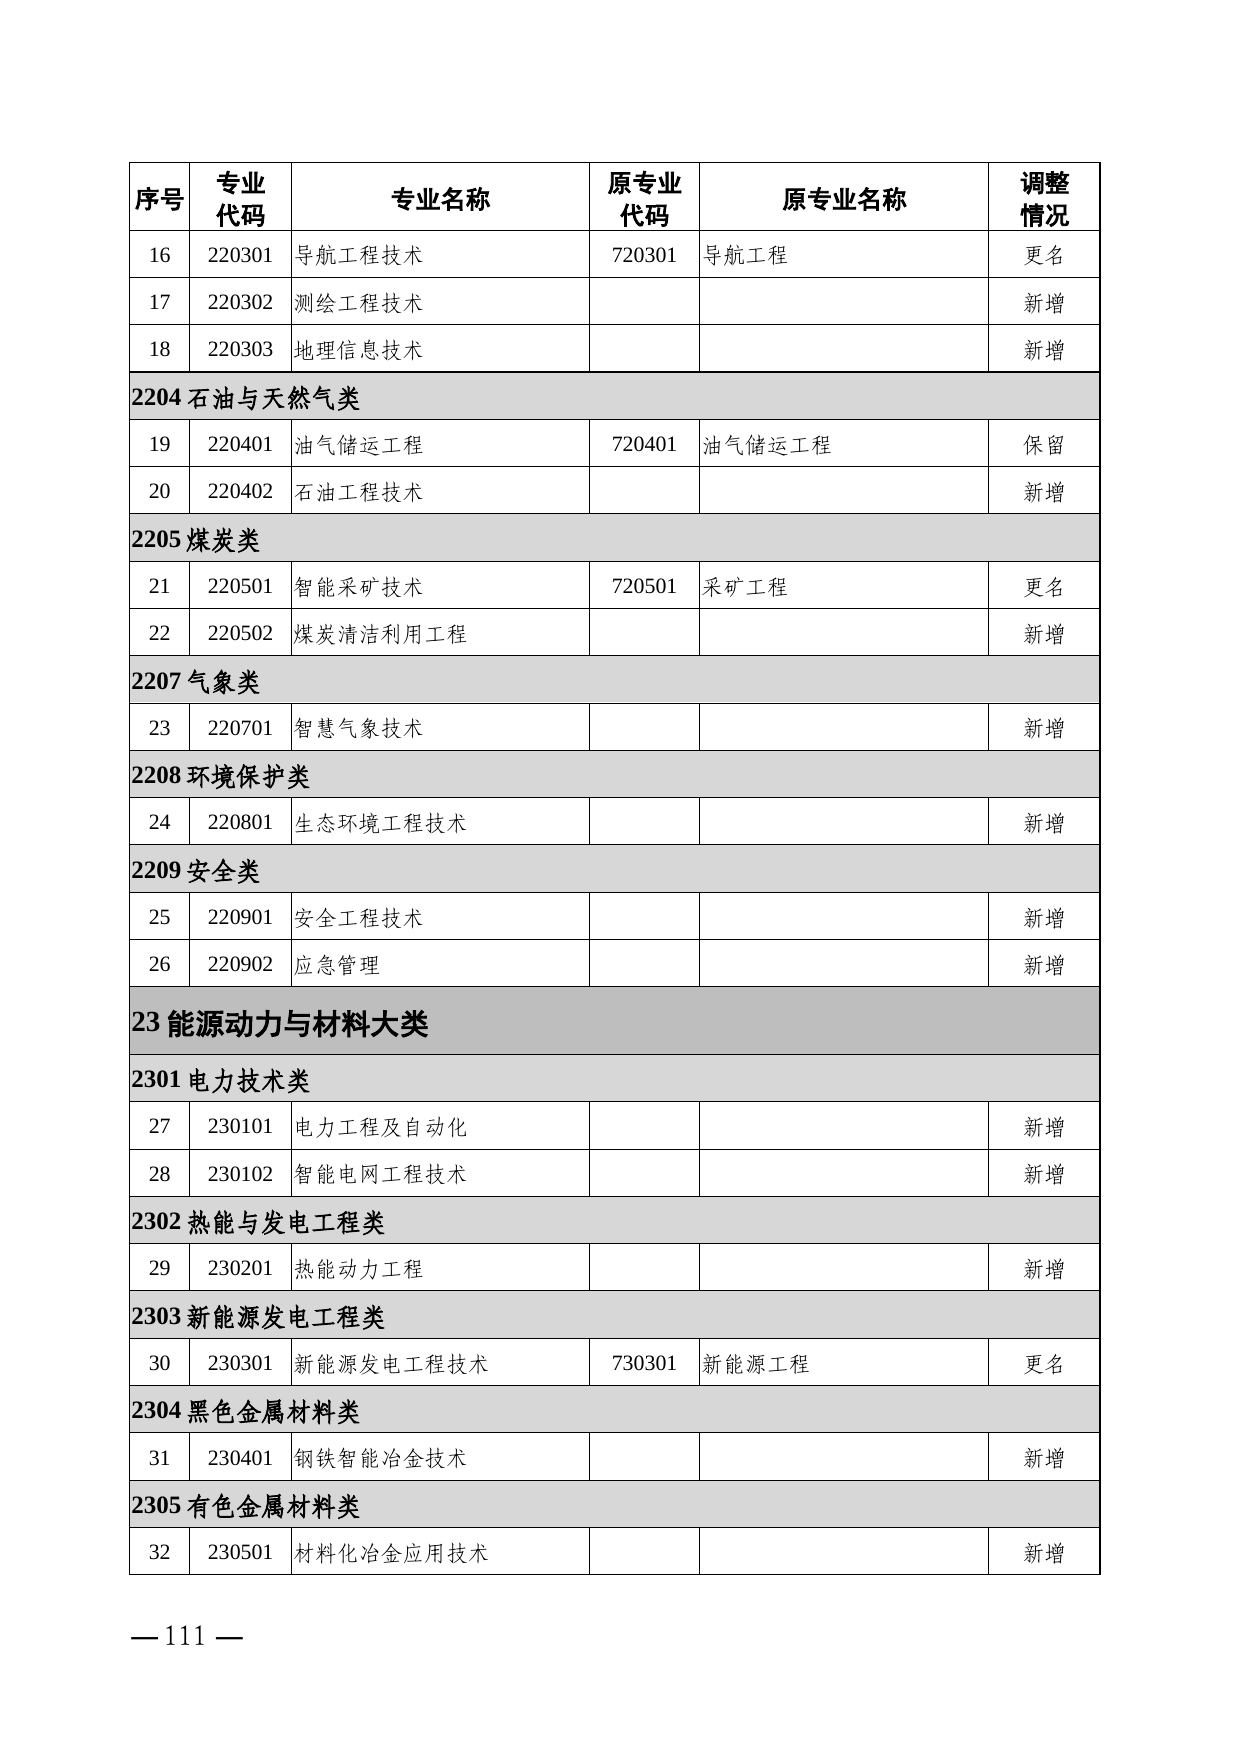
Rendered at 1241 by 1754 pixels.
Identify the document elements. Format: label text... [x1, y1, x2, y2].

table_cell 地理信息技术 [292, 325, 589, 371]
table_cell [700, 467, 988, 513]
table_cell 220402 [190, 467, 291, 513]
table_cell 材料化冶金应用技术 [292, 1528, 589, 1574]
table_cell 智慧气象技术 [292, 704, 589, 750]
table_header 序号 [130, 163, 189, 229]
table_cell 19 [130, 420, 189, 466]
table_cell 钢铁智能冶金技术 [292, 1433, 589, 1479]
table_cell 导航工程技术 [292, 231, 589, 277]
table_cell 生态环境工程技术 [292, 798, 589, 844]
table_cell 新增 [989, 325, 1099, 371]
table_cell 230101 [190, 1102, 291, 1148]
table_cell 保留 [989, 420, 1099, 466]
table_cell 石油工程技术 [292, 467, 589, 513]
table_cell 新增 [989, 1433, 1099, 1479]
table_cell 220401 [190, 420, 291, 466]
table_cell 安全工程技术 [292, 893, 589, 939]
table_cell 23能源动力与材料大类 [130, 987, 1099, 1054]
table_cell [590, 325, 699, 371]
table_cell 新增 [989, 1244, 1099, 1290]
table_cell 27 [130, 1102, 189, 1148]
table_cell 新增 [989, 467, 1099, 513]
table_cell 新能源工程 [700, 1339, 988, 1385]
table_cell 2305有色金属材料类 [130, 1481, 1099, 1527]
table_header 原专业名称 [700, 163, 988, 229]
table_cell 220502 [190, 609, 291, 655]
table_cell 电力工程及自动化 [292, 1102, 589, 1148]
table_cell 更名 [989, 1339, 1099, 1385]
table_cell 2204石油与天然气类 [130, 373, 1099, 419]
table_cell 220701 [190, 704, 291, 750]
table_cell [590, 1244, 699, 1290]
table_cell [590, 940, 699, 986]
table_header 专业名称 [292, 163, 589, 229]
table_cell [590, 1528, 699, 1574]
table_header 原专业 代码 [590, 163, 699, 229]
table_cell 26 [130, 940, 189, 986]
table_cell 油气储运工程 [700, 420, 988, 466]
table_cell 新增 [989, 893, 1099, 939]
table_cell 智能电网工程技术 [292, 1150, 589, 1196]
table_cell [700, 1102, 988, 1148]
table_cell 导航工程 [700, 231, 988, 277]
table_cell [590, 1102, 699, 1148]
table_cell 230501 [190, 1528, 291, 1574]
table_cell [700, 1433, 988, 1479]
table_cell 18 [130, 325, 189, 371]
table_cell [590, 278, 699, 324]
table_cell 新增 [989, 704, 1099, 750]
table_cell [700, 893, 988, 939]
table_cell 17 [130, 278, 189, 324]
table_cell 2302热能与发电工程类 [130, 1197, 1099, 1243]
table_cell 220902 [190, 940, 291, 986]
table_cell 220301 [190, 231, 291, 277]
table_cell 2304黑色金属材料类 [130, 1386, 1099, 1432]
table_cell 2207气象类 [130, 656, 1099, 702]
table_cell 720401 [590, 420, 699, 466]
table_cell 2301电力技术类 [130, 1055, 1099, 1101]
table_cell 16 [130, 231, 189, 277]
table_cell [700, 704, 988, 750]
table_cell 油气储运工程 [292, 420, 589, 466]
table_cell 新增 [989, 940, 1099, 986]
table_cell 32 [130, 1528, 189, 1574]
table_cell 29 [130, 1244, 189, 1290]
table_cell [700, 278, 988, 324]
table_cell 25 [130, 893, 189, 939]
table_cell 新增 [989, 278, 1099, 324]
table_cell 采矿工程 [700, 562, 988, 608]
table_cell 测绘工程技术 [292, 278, 589, 324]
table_cell 220901 [190, 893, 291, 939]
table_cell 新能源发电工程技术 [292, 1339, 589, 1385]
table_cell [590, 1150, 699, 1196]
table_cell 31 [130, 1433, 189, 1479]
table_cell [700, 1150, 988, 1196]
table_cell 220302 [190, 278, 291, 324]
table_cell [590, 1433, 699, 1479]
table_header 专业 代码 [190, 163, 291, 229]
table_cell 新增 [989, 798, 1099, 844]
table_cell 更名 [989, 231, 1099, 277]
table_cell 24 [130, 798, 189, 844]
table_cell 23 [130, 704, 189, 750]
table_cell 新增 [989, 1102, 1099, 1148]
table_cell 22 [130, 609, 189, 655]
table_cell 20 [130, 467, 189, 513]
table_cell [700, 325, 988, 371]
table_cell [700, 609, 988, 655]
table_cell [700, 940, 988, 986]
table_cell 新增 [989, 609, 1099, 655]
table_cell 新增 [989, 1150, 1099, 1196]
table_cell [590, 893, 699, 939]
table_cell [700, 798, 988, 844]
table_cell 2208环境保护类 [130, 751, 1099, 797]
table_cell 新增 [989, 1528, 1099, 1574]
table_cell 720301 [590, 231, 699, 277]
table_cell 28 [130, 1150, 189, 1196]
table_cell 应急管理 [292, 940, 589, 986]
table_cell [700, 1528, 988, 1574]
table_cell 2205煤炭类 [130, 514, 1099, 561]
table_cell [590, 467, 699, 513]
table_cell 2209安全类 [130, 845, 1099, 892]
table_cell [590, 798, 699, 844]
table_cell 220303 [190, 325, 291, 371]
table_header 调整 情况 [989, 163, 1099, 229]
table_cell 2303新能源发电工程类 [130, 1291, 1099, 1338]
table_cell 21 [130, 562, 189, 608]
table_cell 热能动力工程 [292, 1244, 589, 1290]
table_cell [700, 1244, 988, 1290]
table_cell 730301 [590, 1339, 699, 1385]
table_cell 230301 [190, 1339, 291, 1385]
table_cell [590, 609, 699, 655]
table_cell 220801 [190, 798, 291, 844]
table_cell 230201 [190, 1244, 291, 1290]
table_cell 智能采矿技术 [292, 562, 589, 608]
table_cell 煤炭清洁利用工程 [292, 609, 589, 655]
table_cell [590, 704, 699, 750]
table_cell 220501 [190, 562, 291, 608]
table_cell 720501 [590, 562, 699, 608]
table_cell 更名 [989, 562, 1099, 608]
table_cell 230102 [190, 1150, 291, 1196]
table_cell 230401 [190, 1433, 291, 1479]
table_cell 30 [130, 1339, 189, 1385]
